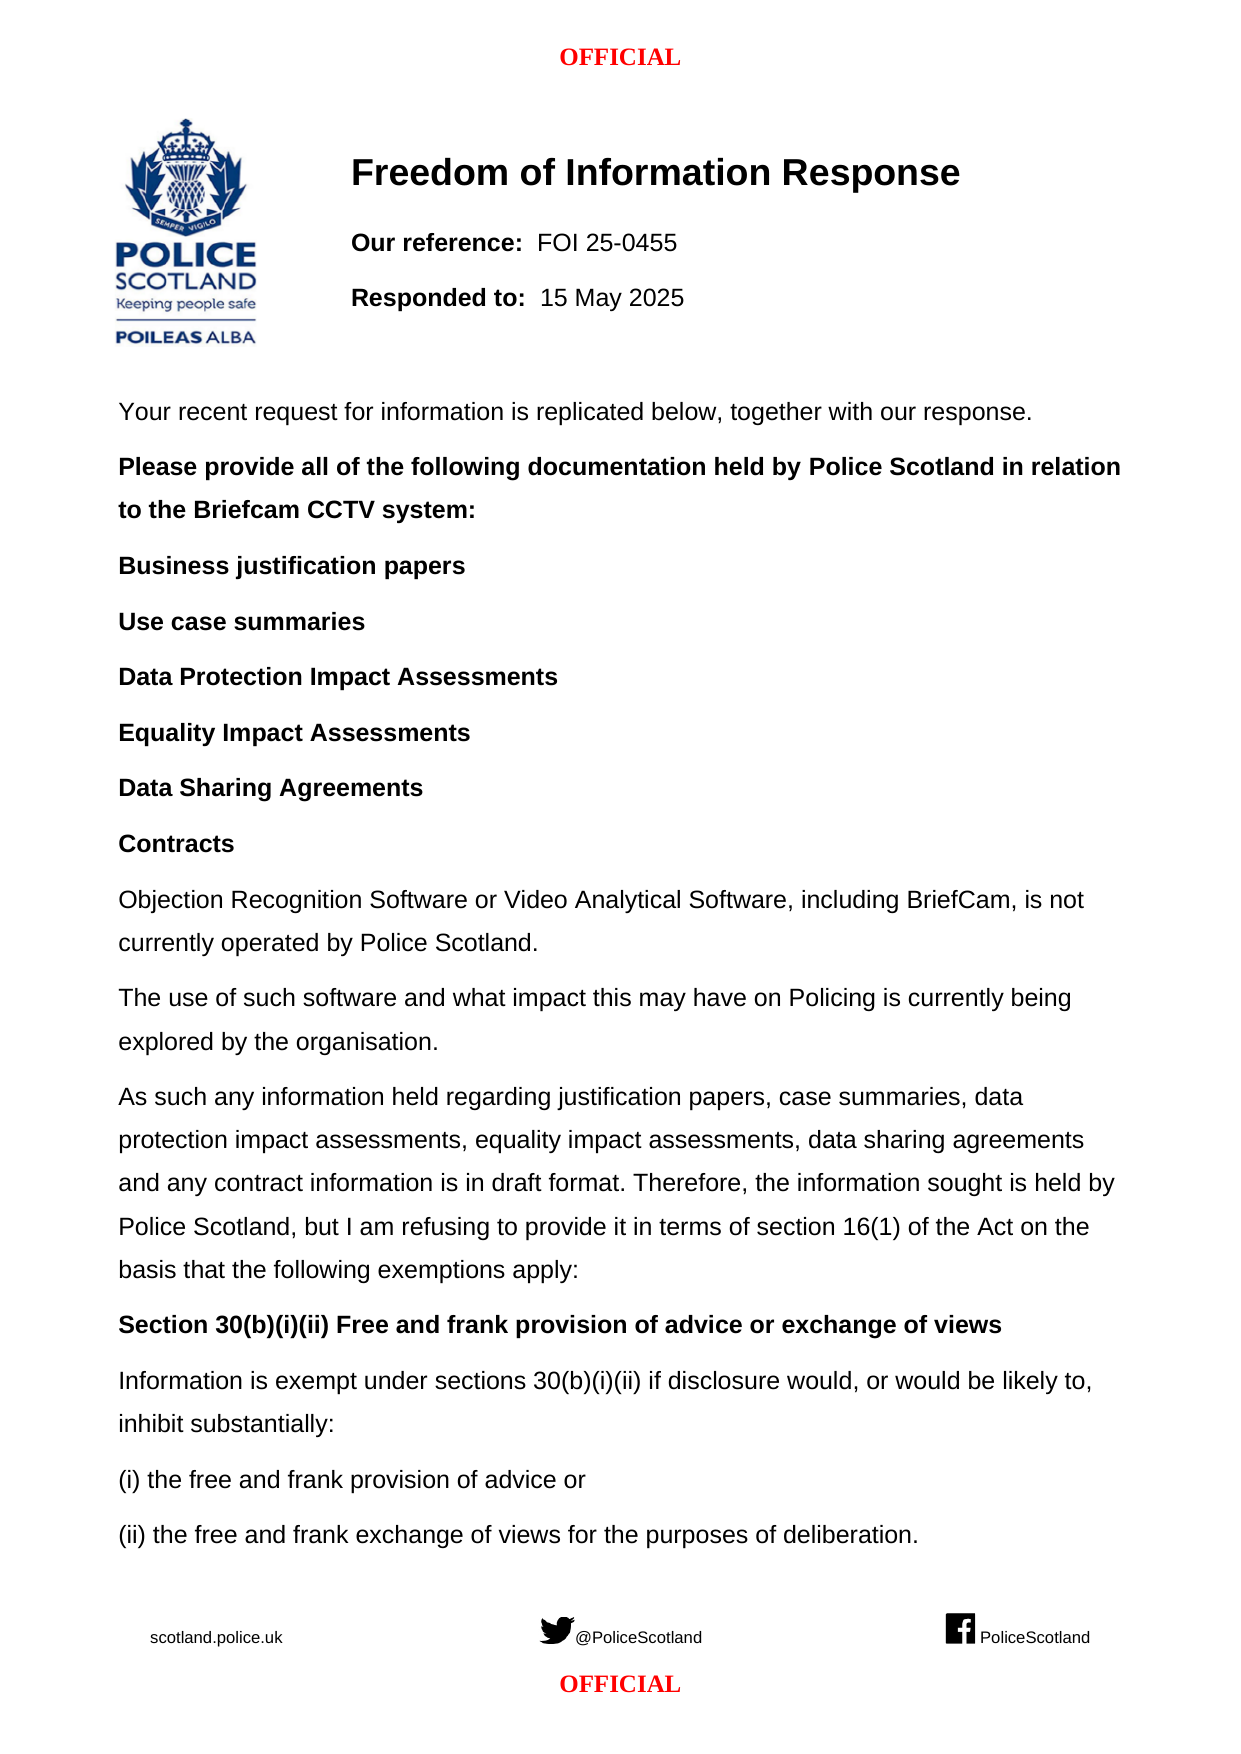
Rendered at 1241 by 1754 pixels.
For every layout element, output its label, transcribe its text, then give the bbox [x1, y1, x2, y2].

table_header Freedom of Information Response Our reference: FOI 25-0455 Responded to: 15 May 2025 [340, 118, 1121, 384]
text Objection Recognition Software or Video Analytical Software, including BriefCam, is not currently operated by Police Scotland. [118, 884, 1122, 956]
picture [945, 1613, 976, 1644]
text Information is exempt under sections 30(b)(i)(ii) if disclosure would, or would be likely to, inhibit substantially: [118, 1366, 1122, 1438]
subtitle Contracts [118, 829, 1122, 858]
subtitle Please provide all of the following documentation held by Police Scotland in relation to the Briefcam CCTV system: [118, 452, 1122, 524]
text (i) the free and frank provision of advice or [118, 1464, 1122, 1493]
text Section 30(b)(i)(ii) Free and frank provision of advice or exchange of views [118, 1310, 1122, 1339]
picture [114, 118, 257, 347]
subtitle Data Protection Impact Assessments [118, 662, 1122, 691]
subtitle Business justification papers [118, 551, 1122, 579]
text Your recent request for information is replicated below, together with our response. [118, 396, 1122, 425]
subtitle Equality Impact Assessments [118, 718, 1122, 746]
text As such any information held regarding justification papers, case summaries, data protection impact assessments, equality impact assessments, data sharing agreements and any contract information is in draft format. Therefore, the information sought is held by Police Scotland, but I am refusing to provide it in terms of section 16(1) of the Act on the basis that the following exemptions apply: [118, 1082, 1122, 1283]
subtitle Use case summaries [118, 606, 1122, 635]
subtitle Data Sharing Agreements [118, 773, 1122, 802]
text (ii) the free and frank exchange of views for the purposes of deliberation. [118, 1520, 1122, 1549]
table_header [103, 118, 339, 384]
text The use of such software and what impact this may have on Policing is currently being explored by the organisation. [118, 983, 1122, 1055]
picture [538, 1617, 575, 1644]
